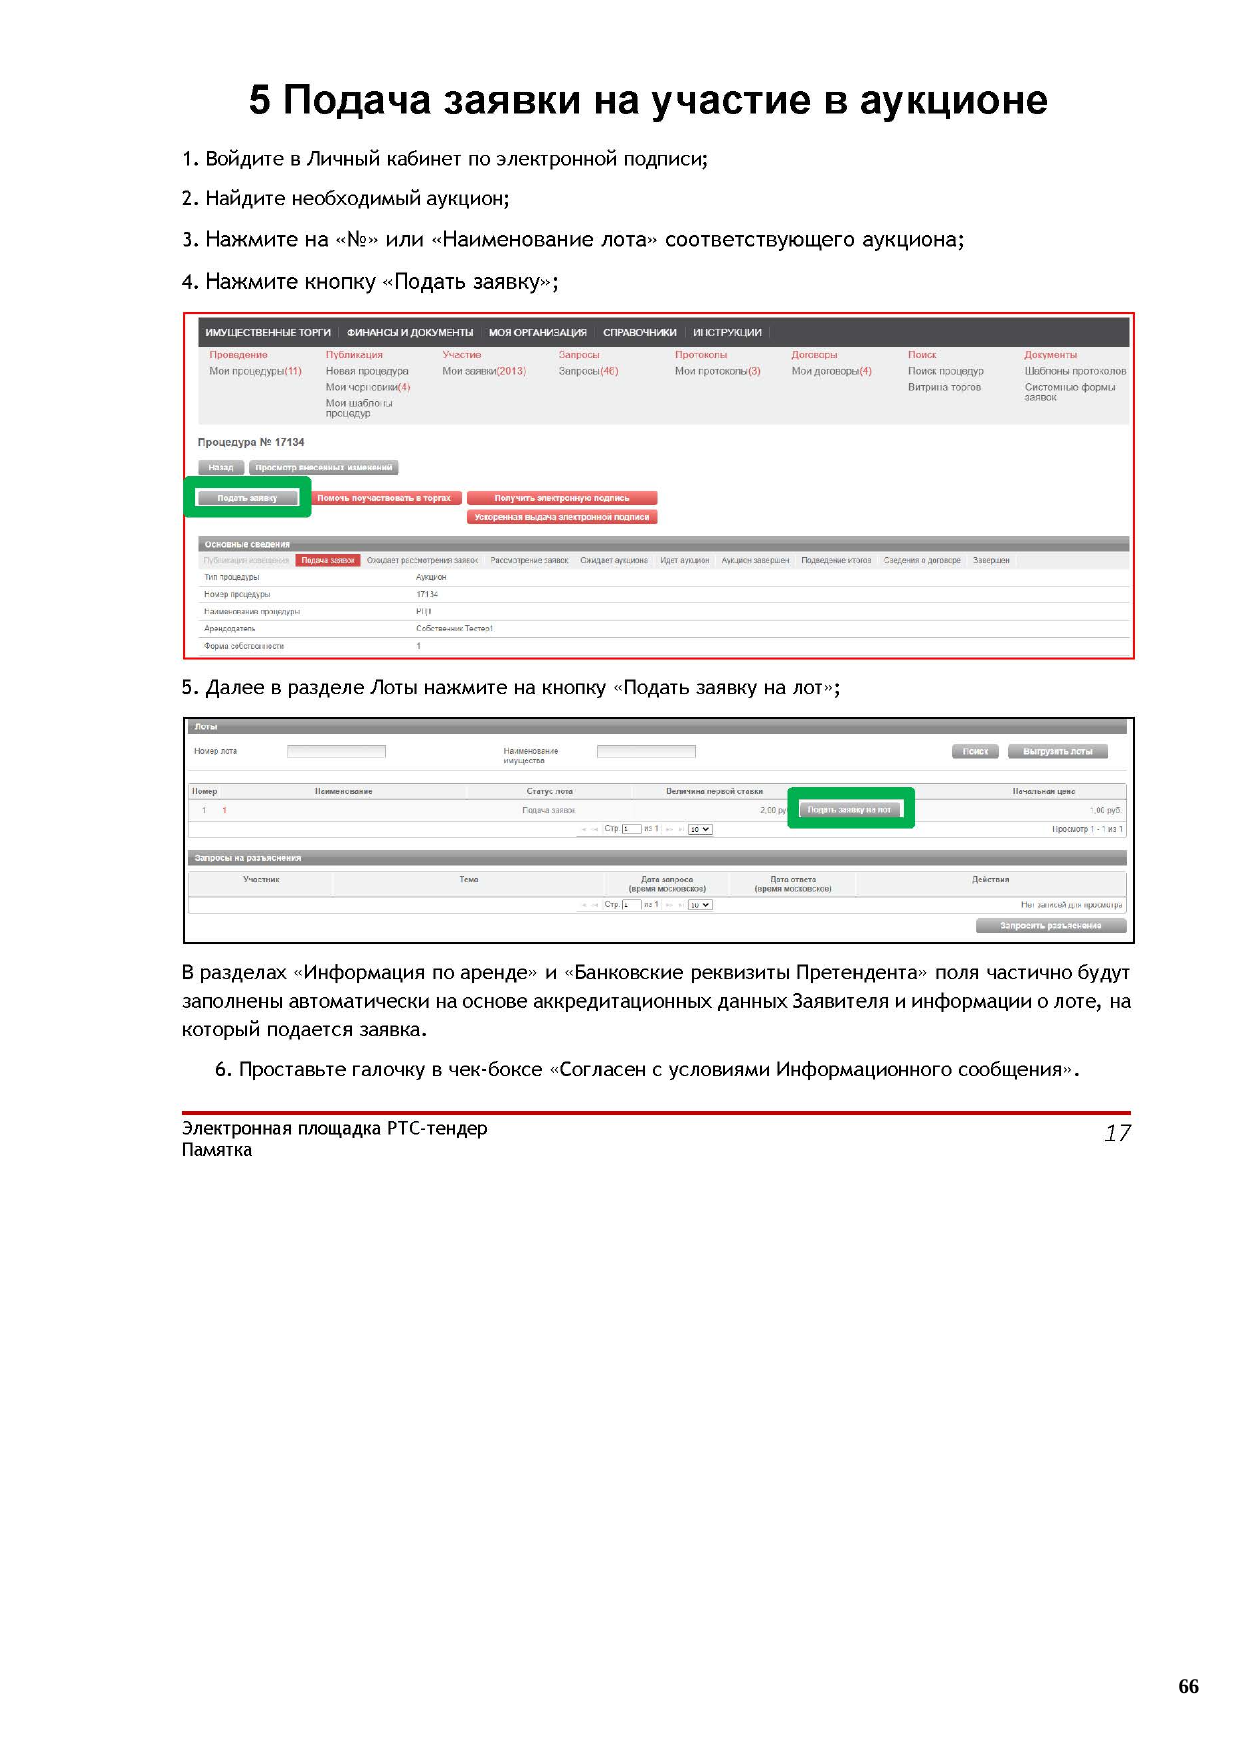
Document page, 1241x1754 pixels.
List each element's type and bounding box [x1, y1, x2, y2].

picture [89, 75, 1196, 1201]
